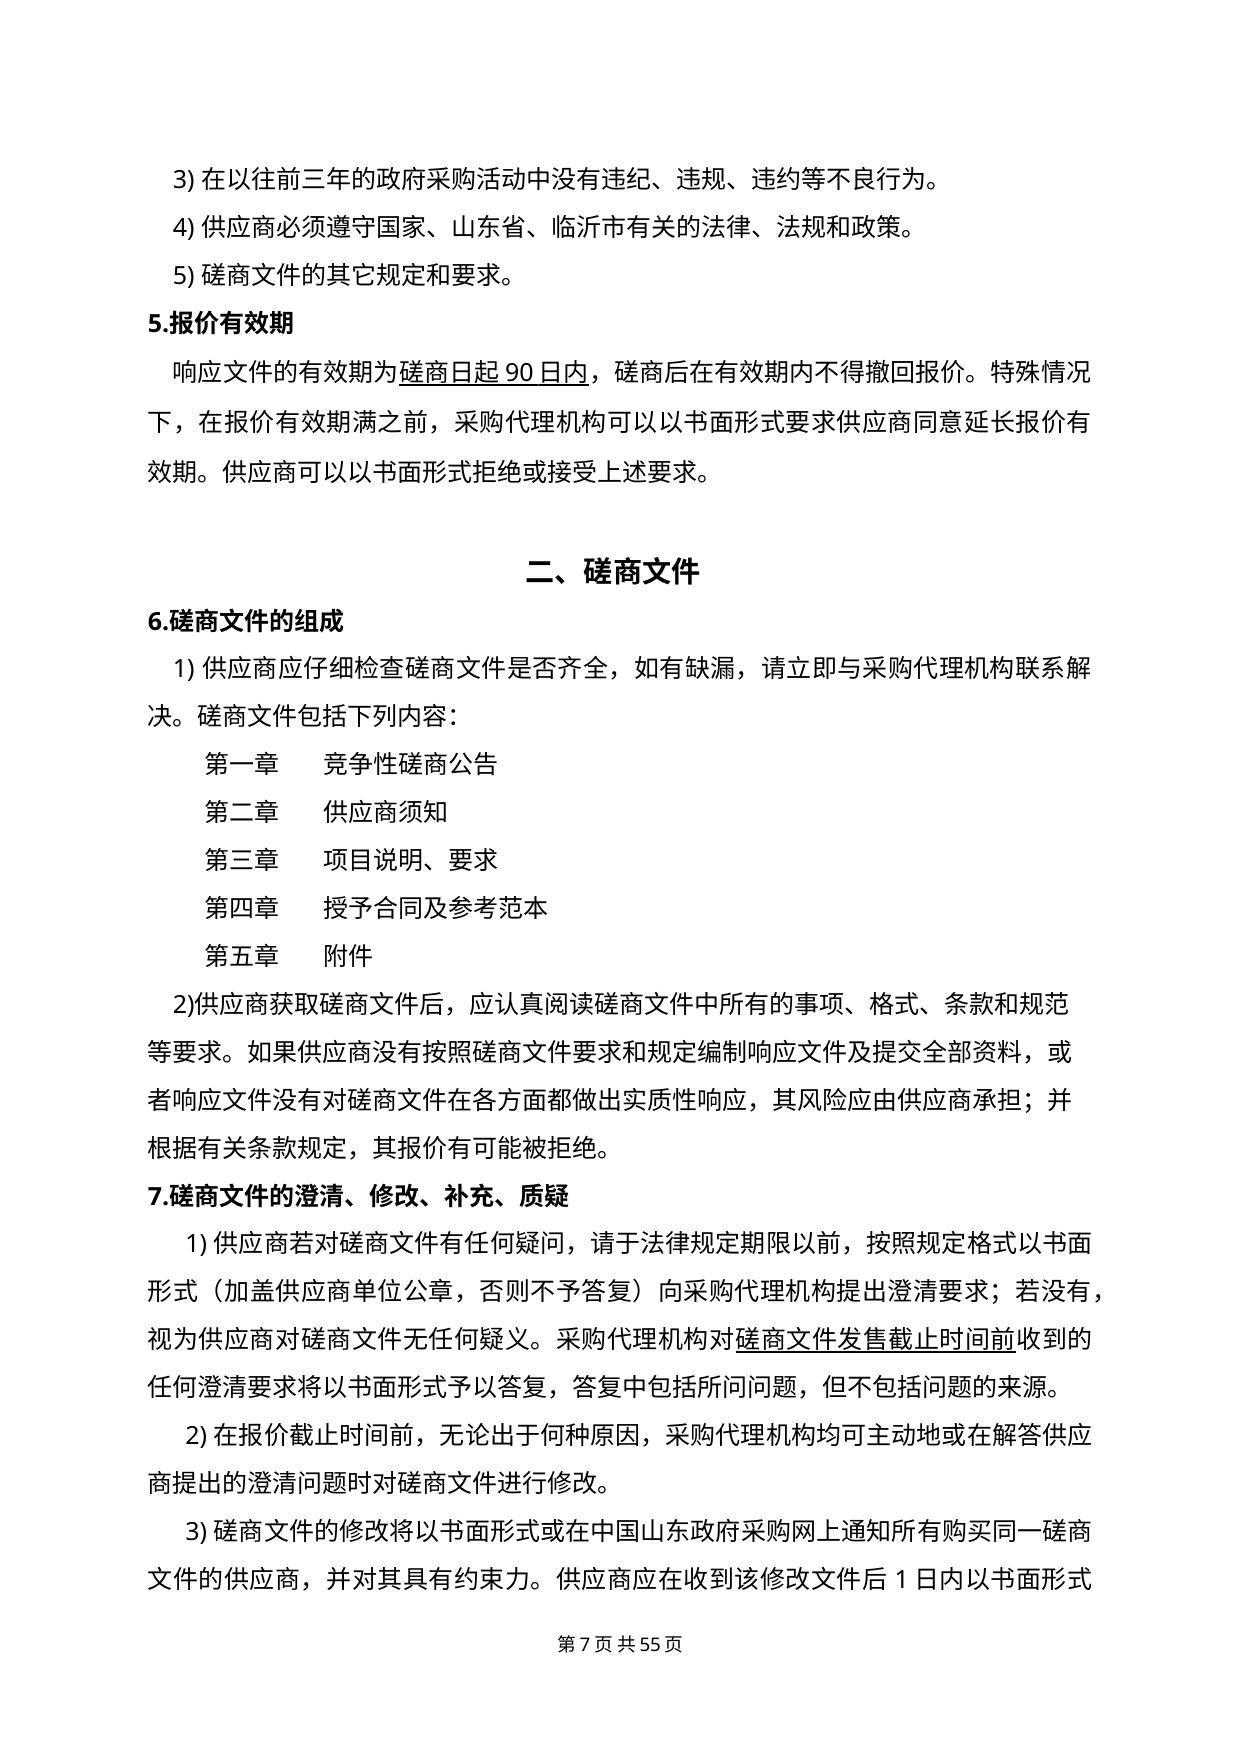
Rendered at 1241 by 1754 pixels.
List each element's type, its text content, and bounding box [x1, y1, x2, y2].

text 1) 供应商若对磋商文件有任何疑问，请于法律规定期限以前，按照规定格式以书面形式（加盖供应商单位公章，否则不予答复）向采购代理机构提出澄清要求；若没有，视为供应商对磋商文件无任何疑义。采购代理机构对磋商文件发售截止时间前收到的任何澄清要求将以书面形式予以答复，答复中包括所问问题，但不包括问题的来源。 [148, 1214, 1092, 1406]
text 4) 供应商必须遵守国家、山东省、临沂市有关的法律、法规和政策。 [148, 198, 1092, 246]
text 1) 供应商应仔细检查磋商文件是否齐全，如有缺漏，请立即与采购代理机构联系解决。磋商文件包括下列内容： [148, 639, 1092, 735]
list 附件 [204, 927, 1092, 975]
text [148, 1502, 1092, 1598]
text 6.磋商文件的组成 [148, 592, 1092, 639]
text 响应文件的有效期为磋商日起90日内，磋商后在有效期内不得撤回报价。特殊情况下，在报价有效期满之前，采购代理机构可以以书面形式要求供应商同意延长报价有效期。供应商可以以书面形式拒绝或接受上述要求。 [148, 342, 1092, 492]
text 2) 在报价截止时间前，无论出于何种原因，采购代理机构均可主动地或在解答供应商提出的澄清问题时对磋商文件进行修改。 [148, 1406, 1092, 1502]
list 授予合同及参考范本 [204, 879, 1092, 927]
text 3) 在以往前三年的政府采购活动中没有违纪、违规、违约等不良行为。 [148, 150, 1092, 198]
list 供应商须知 [204, 783, 1092, 831]
text 2)供应商获取磋商文件后，应认真阅读磋商文件中所有的事项、格式、条款和规范等要求。如果供应商没有按照磋商文件要求和规定编制响应文件及提交全部资料，或者响应文件没有对磋商文件在各方面都做出实质性响应，其风险应由供应商承担；并根据有关条款规定，其报价有可能被拒绝。 [148, 975, 1092, 1167]
list 竞争性磋商公告 [204, 735, 1092, 783]
text 7.磋商文件的澄清、修改、补充、质疑 [148, 1167, 1092, 1214]
text 二、磋商文件 [148, 544, 1092, 592]
text 5) 磋商文件的其它规定和要求。 [148, 246, 1092, 294]
list 项目说明、要求 [204, 831, 1092, 879]
text 5.报价有效期 [148, 294, 1092, 342]
